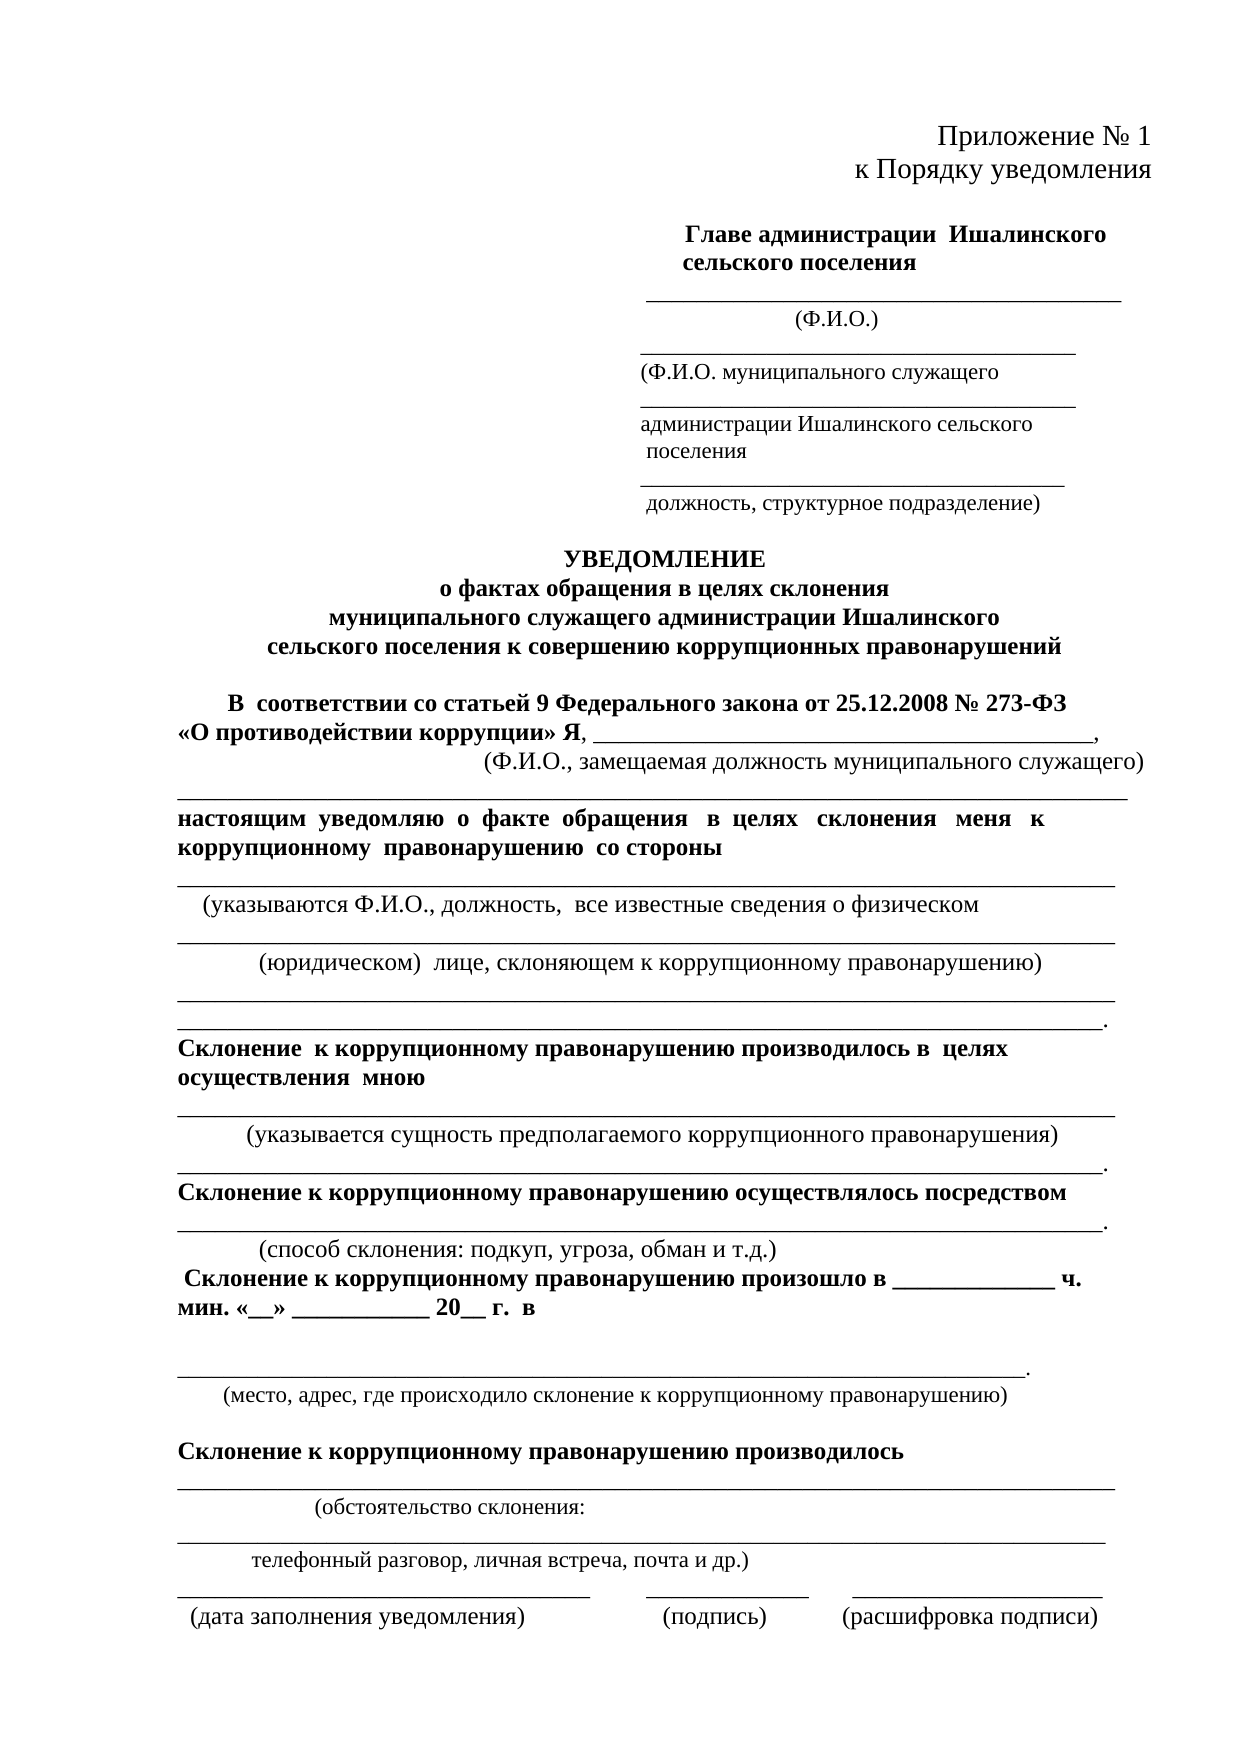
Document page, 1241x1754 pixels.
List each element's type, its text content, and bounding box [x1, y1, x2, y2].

text администрации Ишалинского сельского [177, 410, 1152, 437]
text ______________________________________ [177, 331, 1152, 358]
text (Ф.И.О. муниципального служащего [177, 358, 1152, 384]
text должность, структурное подразделение) [177, 489, 1152, 516]
text _________________________________________________________________________________ [177, 1520, 1152, 1546]
text ___________________________________________________________________________ [177, 1091, 1152, 1119]
text __________________________________________________________________________. [177, 1354, 1152, 1381]
text (Ф.И.О.) [177, 305, 1152, 331]
text поселения [177, 437, 1152, 463]
text (указывается сущность предполагаемого коррупционного правонарушения) [177, 1119, 1152, 1148]
text УВЕДОМЛЕНИЕ [177, 544, 1152, 573]
text В соответствии со статьей 9 Федерального закона от 25.12.2008 № 273-ФЗ [177, 688, 1152, 717]
text _____________________________________ [177, 463, 1152, 489]
text Приложение № 1 [177, 118, 1152, 152]
text Склонение к коррупционному правонарушению производилось [177, 1436, 1152, 1464]
text коррупционному правонарушению со стороны [177, 832, 1152, 861]
text Главе администрации Ишалинского [177, 219, 1152, 247]
text сельского поселения [177, 247, 1152, 276]
text сельского поселения к совершению коррупционных правонарушений [177, 631, 1152, 659]
text ______________________________________ [177, 276, 1152, 305]
text мин. «__» ___________ 20__ г. в [177, 1292, 1152, 1321]
text ____________________________________________________________________________ [177, 774, 1152, 803]
text (юридическом) лице, склоняющем к коррупционному правонарушению) [177, 947, 1152, 976]
text ___________________________________________________________________________ [177, 861, 1152, 889]
text (способ склонения: подкуп, угроза, обман и т.д.) [177, 1234, 1152, 1263]
text «О противодействии коррупции» Я, ________________________________________, [177, 717, 1152, 746]
text (место, адрес, где происходило склонение к коррупционному правонарушению) [177, 1381, 1152, 1407]
text Склонение к коррупционному правонарушению произошло в _____________ ч. [177, 1263, 1152, 1292]
text __________________________________________________________________________. [177, 1206, 1152, 1234]
text ___________________________________________________________________________ [177, 1464, 1152, 1493]
text (дата заполнения уведомления) (подпись) (расшифровка подписи) [177, 1601, 1152, 1630]
text (обстоятельство склонения: [177, 1493, 1152, 1520]
text к Порядку уведомления [177, 152, 1152, 185]
text муниципального служащего администрации Ишалинского [177, 602, 1152, 631]
text ______________________________________ [177, 384, 1152, 410]
text _________________________________ _____________ ____________________ [177, 1572, 1152, 1601]
text ___________________________________________________________________________ [177, 918, 1152, 947]
text Склонение к коррупционному правонарушению осуществлялось посредством [177, 1177, 1152, 1206]
text телефонный разговор, личная встреча, почта и др.) [177, 1546, 1152, 1572]
text __________________________________________________________________________. [177, 1148, 1152, 1177]
text __________________________________________________________________________. [177, 1004, 1152, 1033]
text Склонение к коррупционному правонарушению производилось в целях осуществления мною [177, 1033, 1152, 1091]
text о фактах обращения в целях склонения [177, 573, 1152, 602]
text (Ф.И.О., замещаемая должность муниципального служащего) [177, 746, 1152, 774]
text настоящим уведомляю о факте обращения в целях склонения меня к [177, 803, 1152, 832]
text (указываются Ф.И.О., должность, все известные сведения о физическом [177, 889, 1152, 918]
text ___________________________________________________________________________ [177, 976, 1152, 1004]
